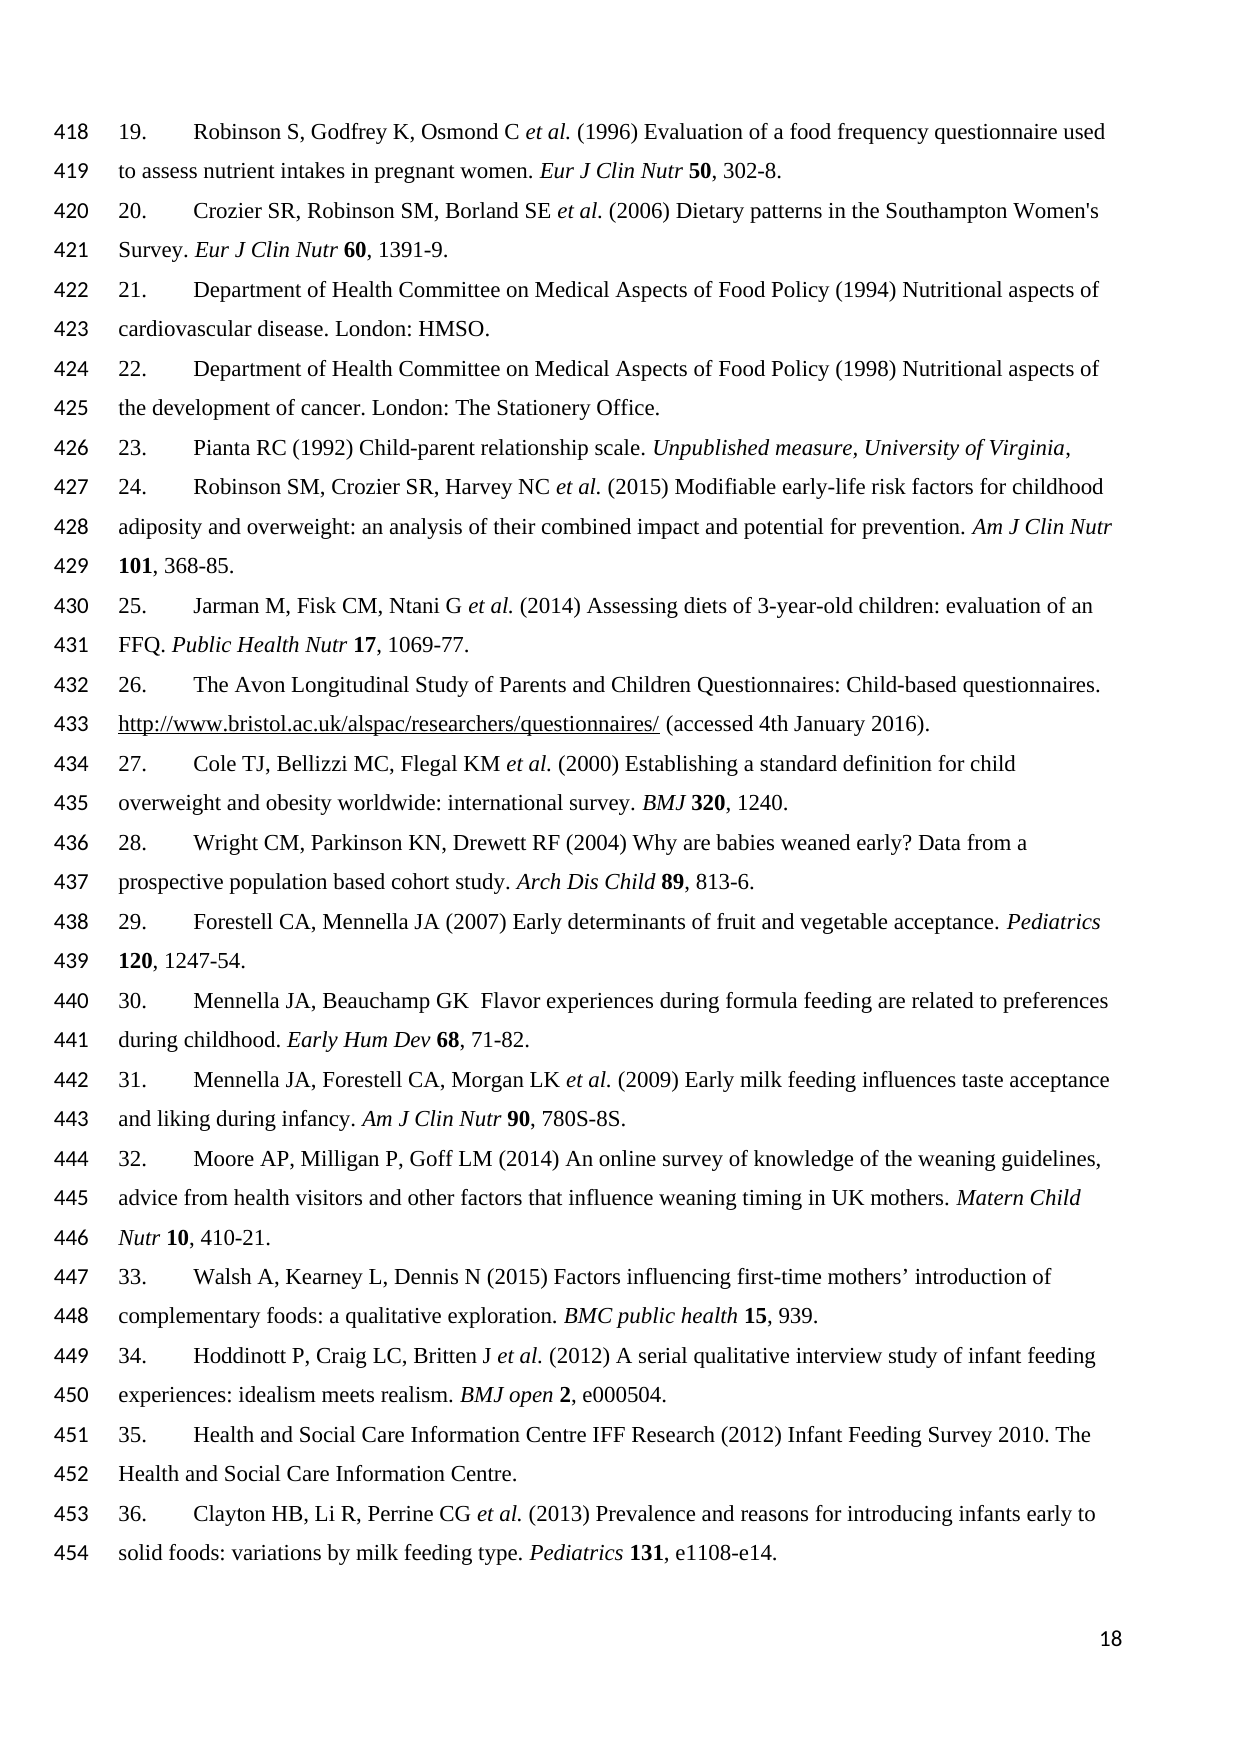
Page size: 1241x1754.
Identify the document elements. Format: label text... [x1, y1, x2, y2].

text 24. Robinson SM, Crozier SR, Harvey NC et al. (2015) Modifiable early-life risk factors for childhood adiposity and overweight: an analysis of their combined impact and potential for prevention. Am J Clin Nutr 101, 368-85. [118, 473, 1122, 579]
text 33. Walsh A, Kearney L, Dennis N (2015) Factors influencing first-time mothers’ introduction of complementary foods: a qualitative exploration. BMC public health 15, 939. [118, 1263, 1122, 1329]
text 21. Department of Health Committee on Medical Aspects of Food Policy (1994) Nutritional aspects of cardiovascular disease. London: HMSO. [118, 276, 1122, 342]
text 29. Forestell CA, Mennella JA (2007) Early determinants of fruit and vegetable acceptance. Pediatrics 120, 1247-54. [118, 908, 1122, 973]
text 32. Moore AP, Milligan P, Goff LM (2014) An online survey of knowledge of the weaning guidelines, advice from health visitors and other factors that influence weaning timing in UK mothers. Matern Child Nutr 10, 410-21. [118, 1144, 1122, 1250]
text 22. Department of Health Committee on Medical Aspects of Food Policy (1998) Nutritional aspects of the development of cancer. London: The Stationery Office. [118, 355, 1122, 421]
text 23. Pianta RC (1992) Child-parent relationship scale. Unpublished measure, University of Virginia, [118, 434, 1122, 460]
text 36. Clayton HB, Li R, Perrine CG et al. (2013) Prevalence and reasons for introducing infants early to solid foods: variations by milk feeding type. Pediatrics 131, e1108-e14. [118, 1500, 1122, 1566]
text 27. Cole TJ, Bellizzi MC, Flegal KM et al. (2000) Establishing a standard definition for child overweight and obesity worldwide: international survey. BMJ 320, 1240. [118, 750, 1122, 816]
text 35. Health and Social Care Information Centre IFF Research (2012) Infant Feeding Survey 2010. The Health and Social Care Information Centre. [118, 1421, 1122, 1487]
text 20. Crozier SR, Robinson SM, Borland SE et al. (2006) Dietary patterns in the Southampton Women's Survey. Eur J Clin Nutr 60, 1391-9. [118, 197, 1122, 263]
text 31. Mennella JA, Forestell CA, Morgan LK et al. (2009) Early milk feeding influences taste acceptance and liking during infancy. Am J Clin Nutr 90, 780S-8S. [118, 1066, 1122, 1131]
text 19. Robinson S, Godfrey K, Osmond C et al. (1996) Evaluation of a food frequency questionnaire used to assess nutrient intakes in pregnant women. Eur J Clin Nutr 50, 302-8. [118, 118, 1122, 184]
text 34. Hoddinott P, Craig LC, Britten J et al. (2012) A serial qualitative interview study of infant feeding experiences: idealism meets realism. BMJ open 2, e000504. [118, 1342, 1122, 1408]
text 30. Mennella JA, Beauchamp GK Flavor experiences during formula feeding are related to preferences during childhood. Early Hum Dev 68, 71-82. [118, 987, 1122, 1052]
text 25. Jarman M, Fisk CM, Ntani G et al. (2014) Assessing diets of 3-year-old children: evaluation of an FFQ. Public Health Nutr 17, 1069-77. [118, 592, 1122, 658]
text 26. The Avon Longitudinal Study of Parents and Children Questionnaires: Child-based questionnaires. http://www.bristol.ac.uk/alspac/researchers/questionnaires/ (accessed 4th January 2016). [118, 671, 1122, 737]
text 28. Wright CM, Parkinson KN, Drewett RF (2004) Why are babies weaned early? Data from a prospective population based cohort study. Arch Dis Child 89, 813-6. [118, 829, 1122, 894]
